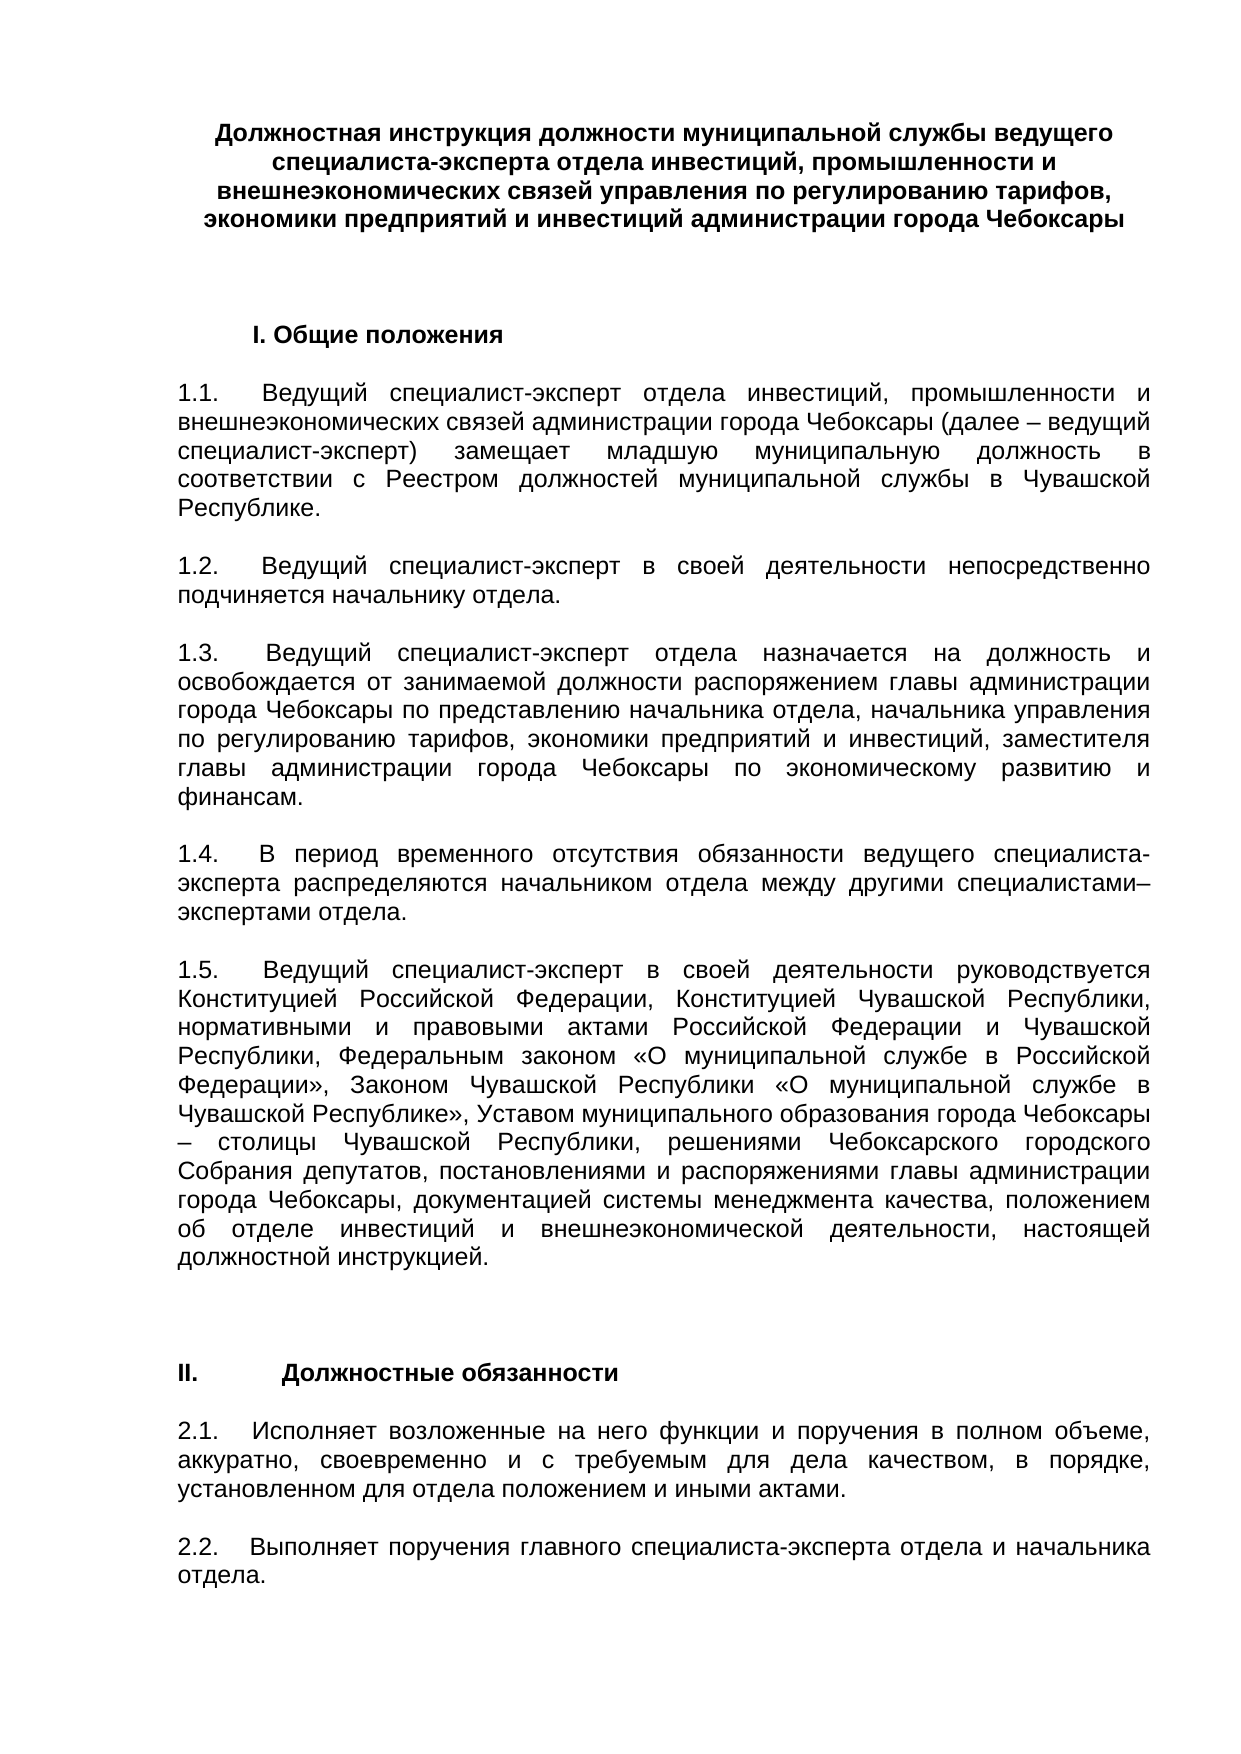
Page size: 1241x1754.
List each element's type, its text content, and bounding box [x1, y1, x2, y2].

text 1.5. Ведущий специалист-эксперт в своей деятельности руководствуется Конституцией Российской Федерации, Конституцией Чувашской Республики, нормативными и правовыми актами Российской Федерации и Чувашской Республики, Федеральным законом «О муниципальной службе в Российской Федерации», Законом Чувашской Республики «О муниципальной службе в Чувашской Республике», Уставом муниципального образования города Чебоксары – столицы Чувашской Республики, решениями Чебоксарского городского Собрания депутатов, постановлениями и распоряжениями главы администрации города Чебоксары, документацией системы менеджмента качества, положением об отделе инвестиций и внешнеэкономической деятельности, настоящей должностной инструкцией. [177, 955, 1152, 1271]
text 1.3. Ведущий специалист-эксперт отдела назначается на должность и освобождается от занимаемой должности распоряжением главы администрации города Чебоксары по представлению начальника отдела, начальника управления по регулированию тарифов, экономики предприятий и инвестиций, заместителя главы администрации города Чебоксары по экономическому развитию и финансам. [177, 638, 1152, 810]
text 2.1. Исполняет возложенные на него функции и поручения в полном объеме, аккуратно, своевременно и с требуемым для дела качеством, в порядке, установленном для отдела положением и иными актами. [177, 1416, 1152, 1502]
text 1.2. Ведущий специалист-эксперт в своей деятельности непосредственно подчиняется начальнику отдела. [177, 551, 1152, 608]
text Должностная инструкция должности муниципальной службы ведущего специалиста-эксперта отдела инвестиций, промышленности и внешнеэкономических связей управления по регулированию тарифов, экономики предприятий и инвестиций администрации города Чебоксары [177, 118, 1152, 233]
text I. Общие положения [252, 320, 1152, 349]
text 1.4. В период временного отсутствия обязанности ведущего специалиста-эксперта распределяются начальником отдела между другими специалистами–экспертами отдела. [177, 839, 1152, 926]
text 1.1. Ведущий специалист-эксперт отдела инвестиций, промышленности и внешнеэкономических связей администрации города Чебоксары (далее – ведущий специалист-эксперт) замещает младшую муниципальную должность в соответствии с Реестром должностей муниципальной службы в Чувашской Республике. [177, 378, 1152, 522]
text II. Должностные обязанности [177, 1358, 1152, 1387]
text 2.2. Выполняет поручения главного специалиста-эксперта отдела и начальника отдела. [177, 1531, 1152, 1589]
